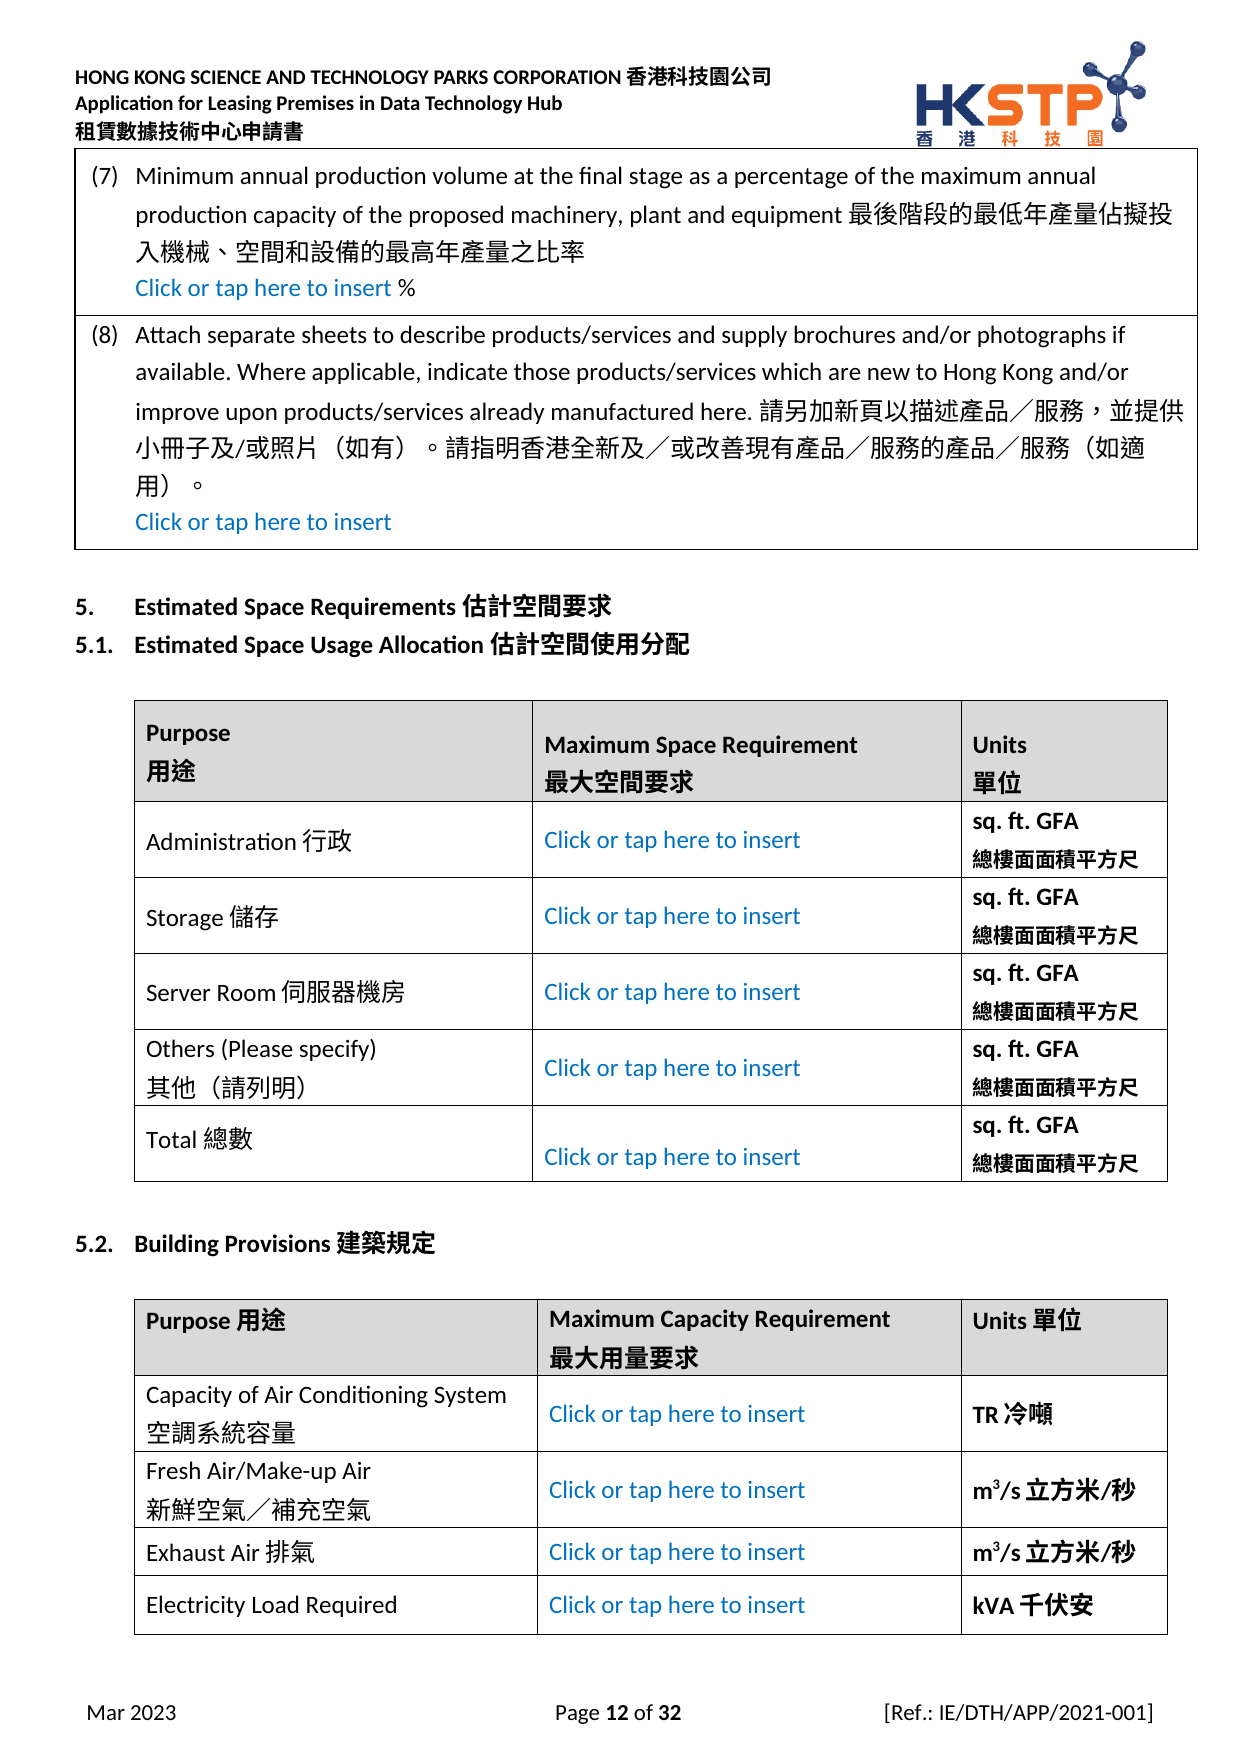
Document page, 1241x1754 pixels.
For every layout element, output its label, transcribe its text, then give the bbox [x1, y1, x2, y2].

table_cell [538, 1528, 961, 1575]
table_cell TR冷噸 [962, 1376, 1167, 1451]
table_cell sq. ft. GFA 總樓面面積平方尺 [962, 1106, 1167, 1181]
table_cell [538, 1576, 961, 1634]
table_cell Capacity of Air Conditioning System 空調系統容量 [135, 1376, 537, 1451]
table_cell sq. ft. GFA 總樓面面積平方尺 [962, 954, 1167, 1029]
table_cell sq. ft. GFA 總樓面面積平方尺 [962, 802, 1167, 877]
table_header Maximum Capacity Requirement 最大用量要求 [538, 1300, 961, 1375]
table_cell [533, 1030, 961, 1105]
table_cell [533, 954, 961, 1029]
list Building Provisions 建築規定 [75, 1224, 1165, 1261]
table_cell (7) Minimum annual production volume at the final stage as a percentage of the maximum annual production capacity of the proposed machinery, plant and equipment 最後階段的最低年產量佔擬投入機械、空間和設備的最高年產量之比率 % [76, 149, 1197, 314]
table_cell [533, 1106, 961, 1181]
table_cell Fresh Air/Make-up Air 新鮮空氣／補充空氣 [135, 1452, 537, 1527]
table_cell Total 總數 [135, 1106, 532, 1181]
table_cell [533, 878, 961, 953]
table_cell m3/s立方米/秒 [962, 1528, 1167, 1575]
table_cell [538, 1452, 961, 1527]
table_cell Storage 儲存 [135, 878, 532, 953]
table_header Units 單位 [962, 701, 1167, 801]
table_cell m3/s立方米/秒 [962, 1452, 1167, 1527]
table_header Purpose 用途 [135, 1300, 537, 1375]
table_cell sq. ft. GFA 總樓面面積平方尺 [962, 1030, 1167, 1105]
table_cell Server Room伺服器機房 [135, 954, 532, 1029]
table_cell sq. ft. GFA 總樓面面積平方尺 [962, 878, 1167, 953]
table_header Units 單位 [962, 1300, 1167, 1375]
table_cell [538, 1376, 961, 1451]
table_cell kVA千伏安 [962, 1576, 1167, 1634]
table_cell [533, 802, 961, 877]
table_header Purpose 用途 [135, 701, 532, 801]
list Estimated Space Requirements 估計空間要求 [75, 587, 1165, 625]
table_cell Administration 行政 [135, 802, 532, 877]
table_cell Exhaust Air 排氣 [135, 1528, 537, 1575]
table_cell (8) Attach separate sheets to describe products/services and supply brochures and/or photographs if available. Where applicable, indicate those products/services which are new to Hong Kong and/or improve upon products/services already manufactured here. 請另加新頁以描述產品／服務，並提供小冊子及/或照片（如有）。請指明香港全新及／或改善現有產品／服務的產品／服務（如適用）。 [76, 316, 1197, 549]
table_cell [135, 1576, 537, 1634]
list Estimated Space Usage Allocation 估計空間使用分配 [75, 625, 1165, 662]
table_header Maximum Space Requirement 最大空間要求 [533, 701, 961, 801]
table_cell Others (Please specify) 其他（請列明） [135, 1030, 532, 1105]
